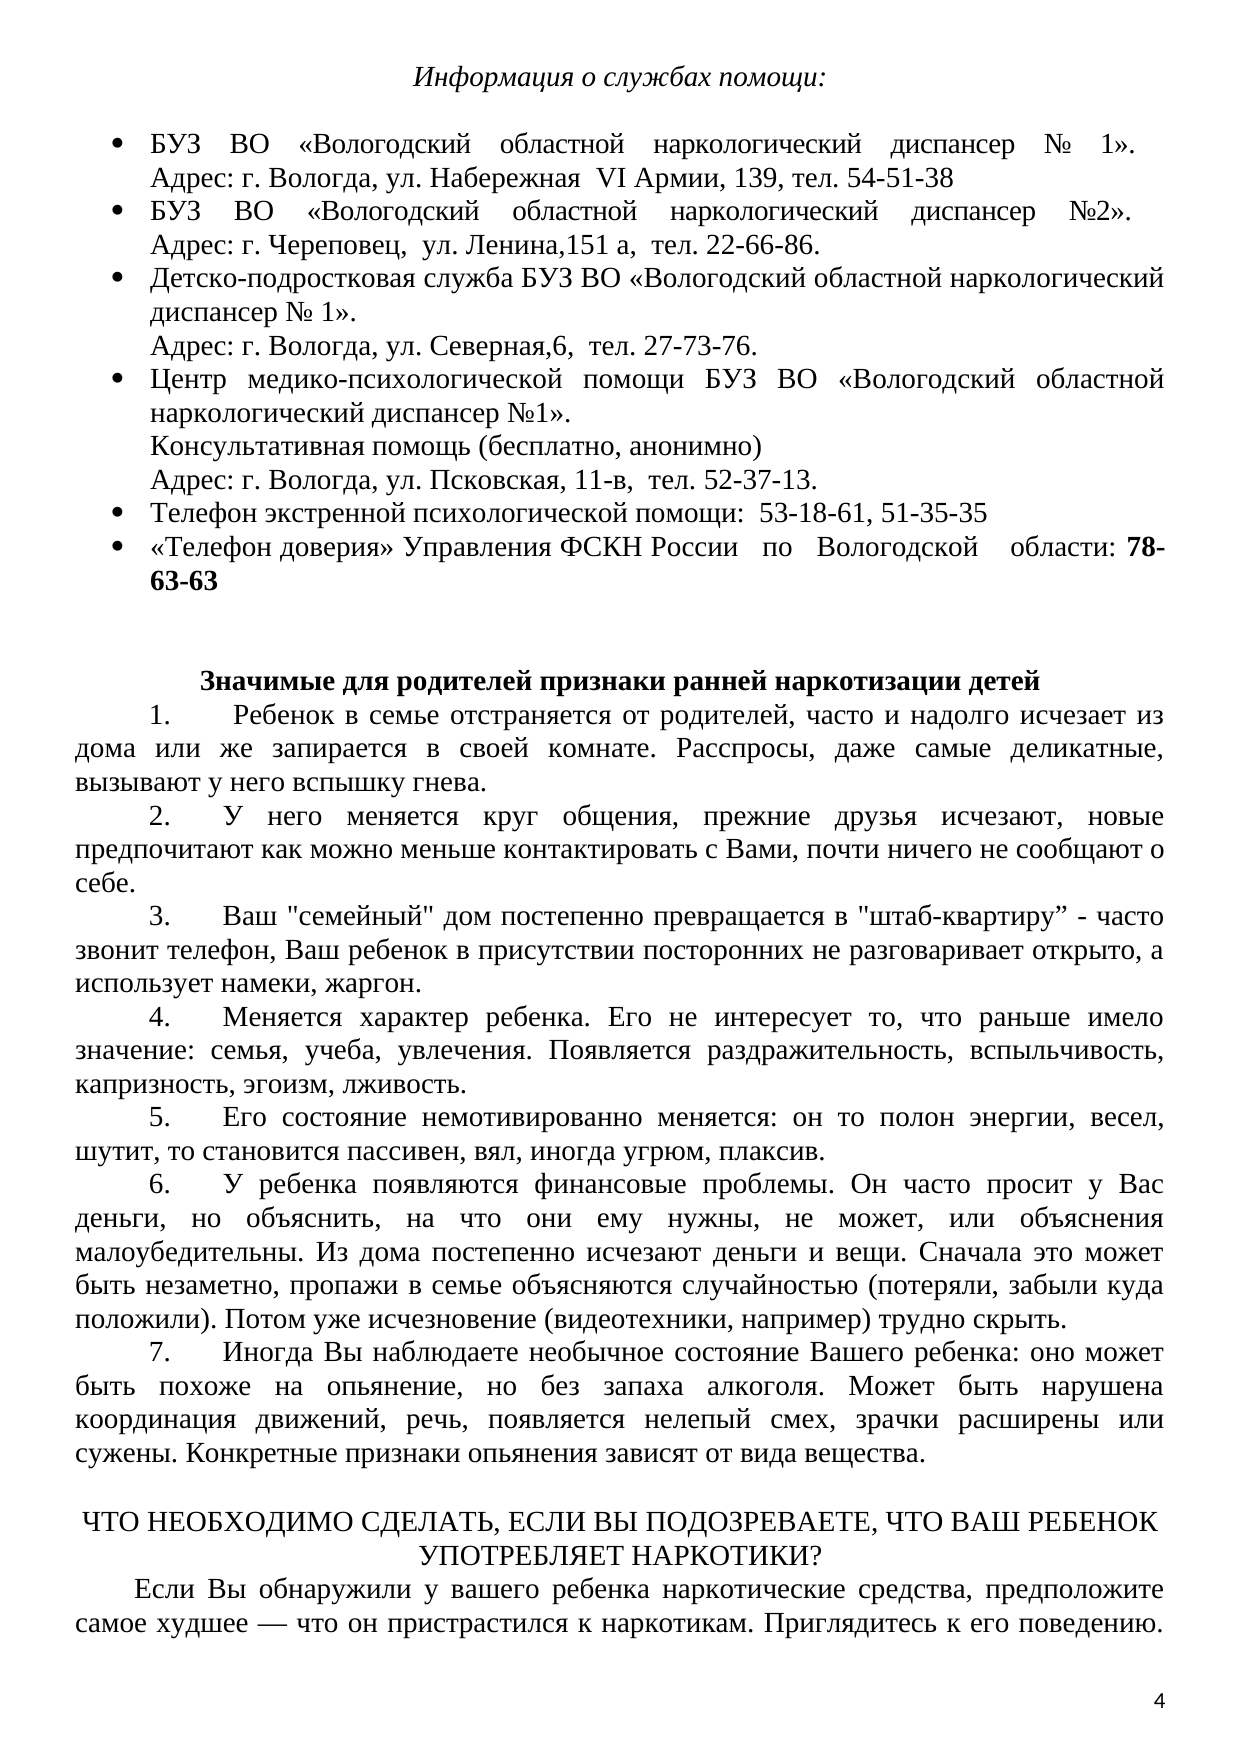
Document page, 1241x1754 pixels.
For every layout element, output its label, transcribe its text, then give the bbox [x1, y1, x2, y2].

text Информация о службах помощи: [75, 59, 1165, 93]
text 3. Ваш "семейный" дом постепенно превращается в "штаб-квартиру” - часто звонит телефон, Ваш ребенок в присутствии посторонних не разговаривает открыто, а использует намеки, жаргон. [75, 898, 1165, 999]
list БУЗ ВО «Вологодский областной наркологический диспансер №2». Адрес: г. Череповец, ул. Ленина,151 а, тел. 22-66-86. [112, 193, 1165, 261]
text 7. Иногда Вы наблюдаете необычное состояние Вашего ребенка: оно может быть похоже на опьянение, но без запаха алкоголя. Может быть нарушена координация движений, речь, появляется нелепый смех, зрачки расширены или сужены. Конкретные признаки опьянения зависят от вида вещества. [75, 1334, 1165, 1468]
list Телефон экстренной психологической помощи: 53-18-61, 51-35-35 [112, 496, 1165, 529]
text 1. Ребенок в семье отстраняется от родителей, часто и надолго исчезает из дома или же запирается в своей комнате. Расспросы, даже самые деликатные, вызывают у него вспышку гнева. [75, 697, 1165, 798]
list Центр медико-психологической помощи БУЗ ВО «Вологодский областной наркологический диспансер №1». [112, 361, 1165, 428]
text Адрес: г. Вологда, ул. Северная,6, тел. 27-73-76. [150, 328, 1165, 361]
list «Телефон доверия» Управления ФСКН России по Вологодской области: 78-63-63 [112, 529, 1165, 596]
list Детско-подростковая служба БУЗ ВО «Вологодский областной наркологический диспансер № 1». [112, 261, 1165, 328]
text 4. Меняется характер ребенка. Его не интересует то, что раньше имело значение: семья, учеба, увлечения. Появляется раздражительность, вспыльчивость, капризность, эгоизм, лживость. [75, 999, 1165, 1099]
text Консультативная помощь (бесплатно, анонимно) [150, 428, 1165, 462]
text Адрес: г. Вологда, ул. Псковская, 11-в, тел. 52-37-13. [150, 462, 1165, 496]
text 2. У него меняется круг общения, прежние друзья исчезают, новые предпочитают как можно меньше контактировать с Вами, почти ничего не сообщают о себе. [75, 798, 1165, 898]
text ЧТО НЕОБХОДИМО СДЕЛАТЬ, ЕСЛИ ВЫ ПОДОЗРЕВАЕТЕ, ЧТО ВАШ РЕБЕНОК УПОТРЕБЛЯЕТ НАРКОТИКИ? [75, 1504, 1165, 1572]
list БУЗ ВО «Вологодский областной наркологический диспансер № 1». Адрес: г. Вологда, ул. Набережная VI Армии, 139, тел. 54-51-38 [112, 126, 1165, 193]
text Значимые для родителей признаки ранней наркотизации детей [75, 663, 1165, 697]
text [75, 1572, 1165, 1639]
text 5. Его состояние немотивированно меняется: он то полон энергии, весел, шутит, то становится пассивен, вял, иногда угрюм, плаксив. [75, 1099, 1165, 1167]
text 6. У ребенка появляются финансовые проблемы. Он часто просит у Вас деньги, но объяснить, на что они ему нужны, не может, или объяснения малоубедительны. Из дома постепенно исчезают деньги и вещи. Сначала это может быть незаметно, пропажи в семье объясняются случайностью (потеряли, забыли куда положили). Потом уже исчезновение (видеотехники, например) трудно скрыть. [75, 1167, 1165, 1334]
